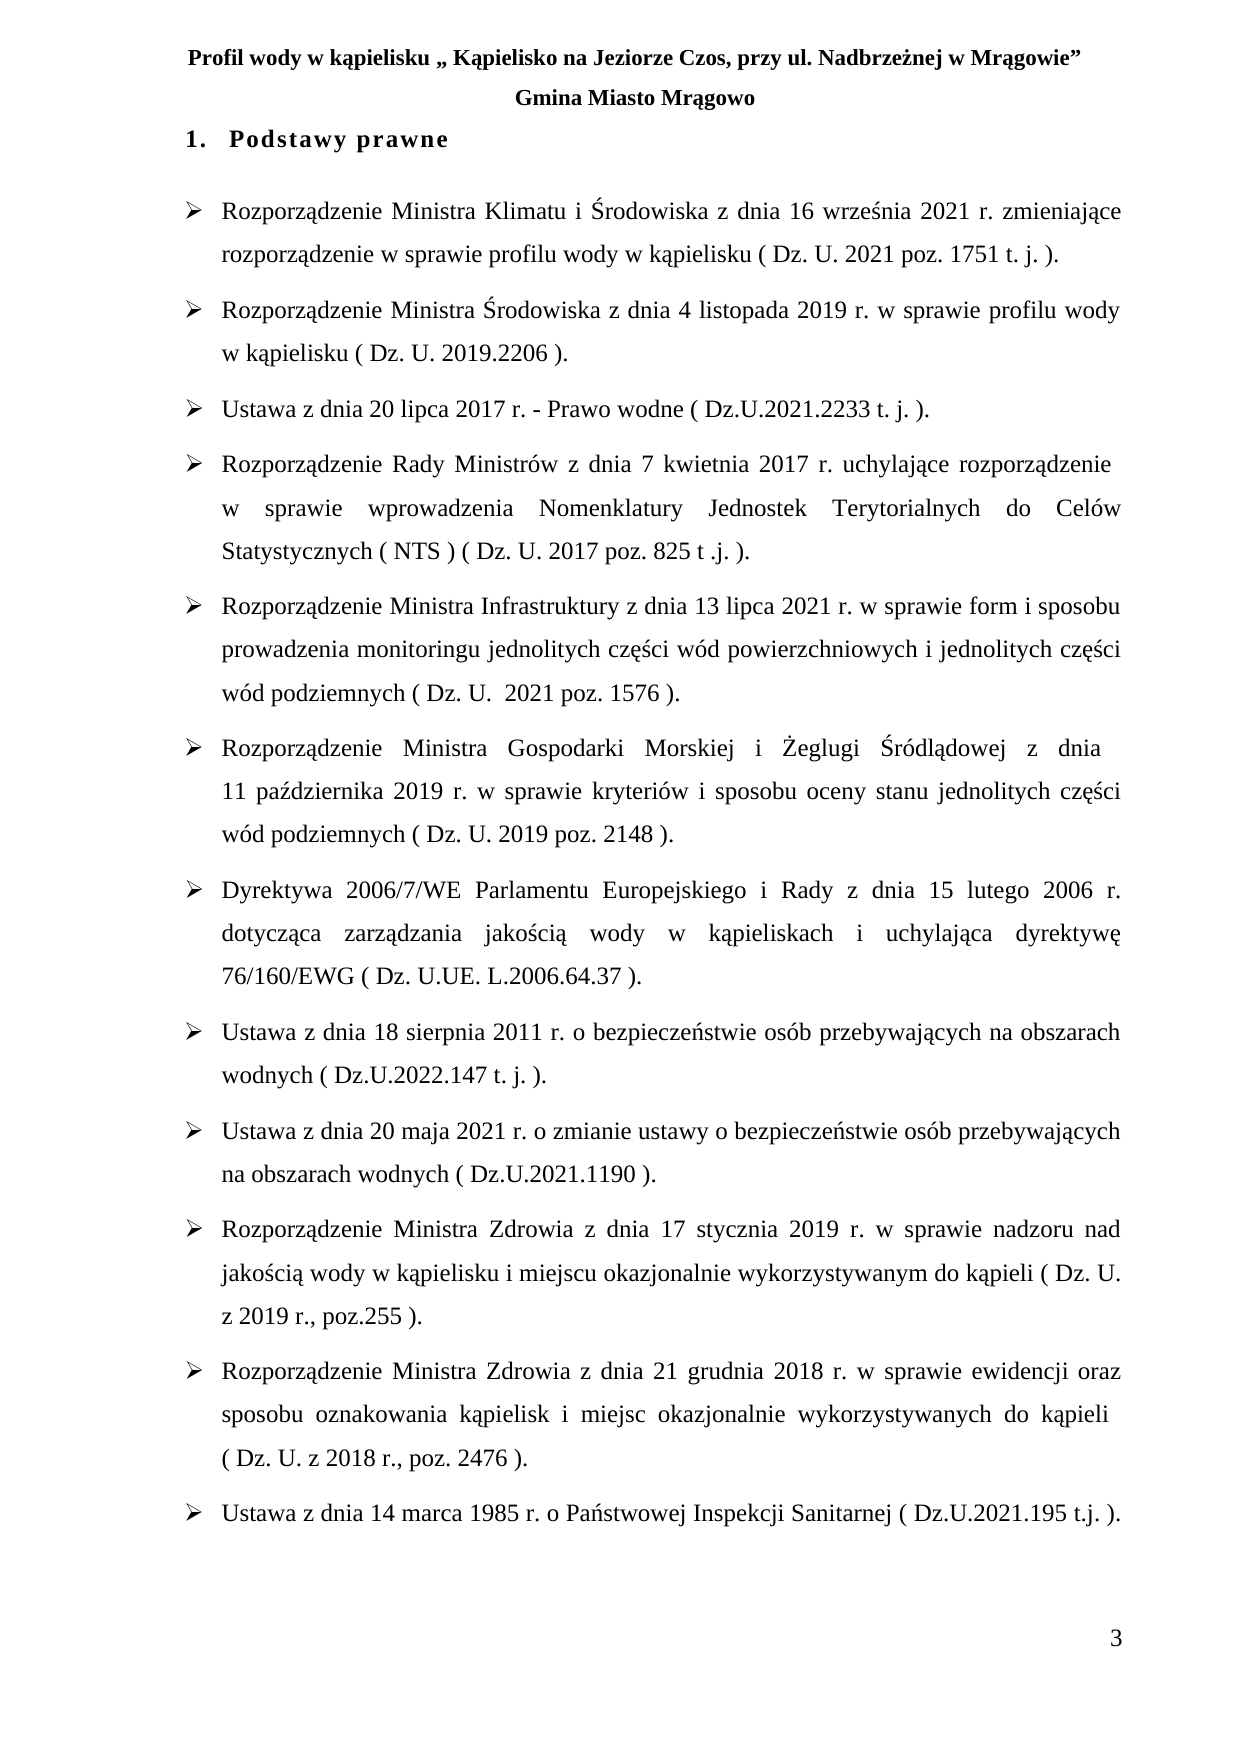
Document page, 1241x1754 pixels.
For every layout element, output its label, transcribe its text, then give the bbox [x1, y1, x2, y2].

list Rozporządzenie Ministra Środowiska z dnia 4 listopada 2019 r. w sprawie profilu wody w kąpielisku ( Dz. U. 2019.2206 ). [184, 295, 1122, 367]
list Rozporządzenie Ministra Gospodarki Morskiej i Żeglugi Śródlądowej z dnia 11 października 2019 r. w sprawie kryteriów i sposobu oceny stanu jednolitych części wód podziemnych ( Dz. U. 2019 poz. 2148 ). [184, 733, 1122, 848]
list Ustawa z dnia 20 maja 2021 r. o zmianie ustawy o bezpieczeństwie osób przebywających na obszarach wodnych ( Dz.U.2021.1190 ). [184, 1116, 1122, 1188]
list Rozporządzenie Ministra Zdrowia z dnia 17 stycznia 2019 r. w sprawie nadzoru nad jakością wody w kąpielisku i miejscu okazjonalnie wykorzystywanym do kąpieli ( Dz. U. z 2019 r., poz.255 ). [184, 1214, 1122, 1329]
list Ustawa z dnia 14 marca 1985 r. o Państwowej Inspekcji Sanitarnej ( Dz.U.2021.195 t.j. ). [184, 1498, 1122, 1570]
list Rozporządzenie Rady Ministrów z dnia 7 kwietnia 2017 r. uchylające rozporządzenie w sprawie wprowadzenia Nomenklatury Jednostek Terytorialnych do Celów Statystycznych ( NTS ) ( Dz. U. 2017 poz. 825 t .j. ). [184, 449, 1122, 564]
list Rozporządzenie Ministra Klimatu i Środowiska z dnia 16 września 2021 r. zmieniające rozporządzenie w sprawie profilu wody w kąpielisku ( Dz. U. 2021 poz. 1751 t. j. ). [184, 196, 1122, 268]
list Rozporządzenie Ministra Infrastruktury z dnia 13 lipca 2021 r. w sprawie form i sposobu prowadzenia monitoringu jednolitych części wód powierzchniowych i jednolitych części wód podziemnych ( Dz. U. 2021 poz. 1576 ). [184, 591, 1122, 706]
list Dyrektywa 2006/7/WE Parlamentu Europejskiego i Rady z dnia 15 lutego 2006 r. dotycząca zarządzania jakością wody w kąpieliskach i uchylająca dyrektywę 76/160/EWG ( Dz. U.UE. L.2006.64.37 ). [184, 875, 1122, 990]
list Ustawa z dnia 20 lipca 2017 r. - Prawo wodne ( Dz.U.2021.2233 t. j. ). [184, 394, 1122, 423]
list Podstawy prawne [185, 124, 1122, 153]
list Ustawa z dnia 18 sierpnia 2011 r. o bezpieczeństwie osób przebywających na obszarach wodnych ( Dz.U.2022.147 t. j. ). [184, 1017, 1122, 1089]
list Rozporządzenie Ministra Zdrowia z dnia 21 grudnia 2018 r. w sprawie ewidencji oraz sposobu oznakowania kąpielisk i miejsc okazjonalnie wykorzystywanych do kąpieli ( Dz. U. z 2018 r., poz. 2476 ). [184, 1356, 1122, 1471]
